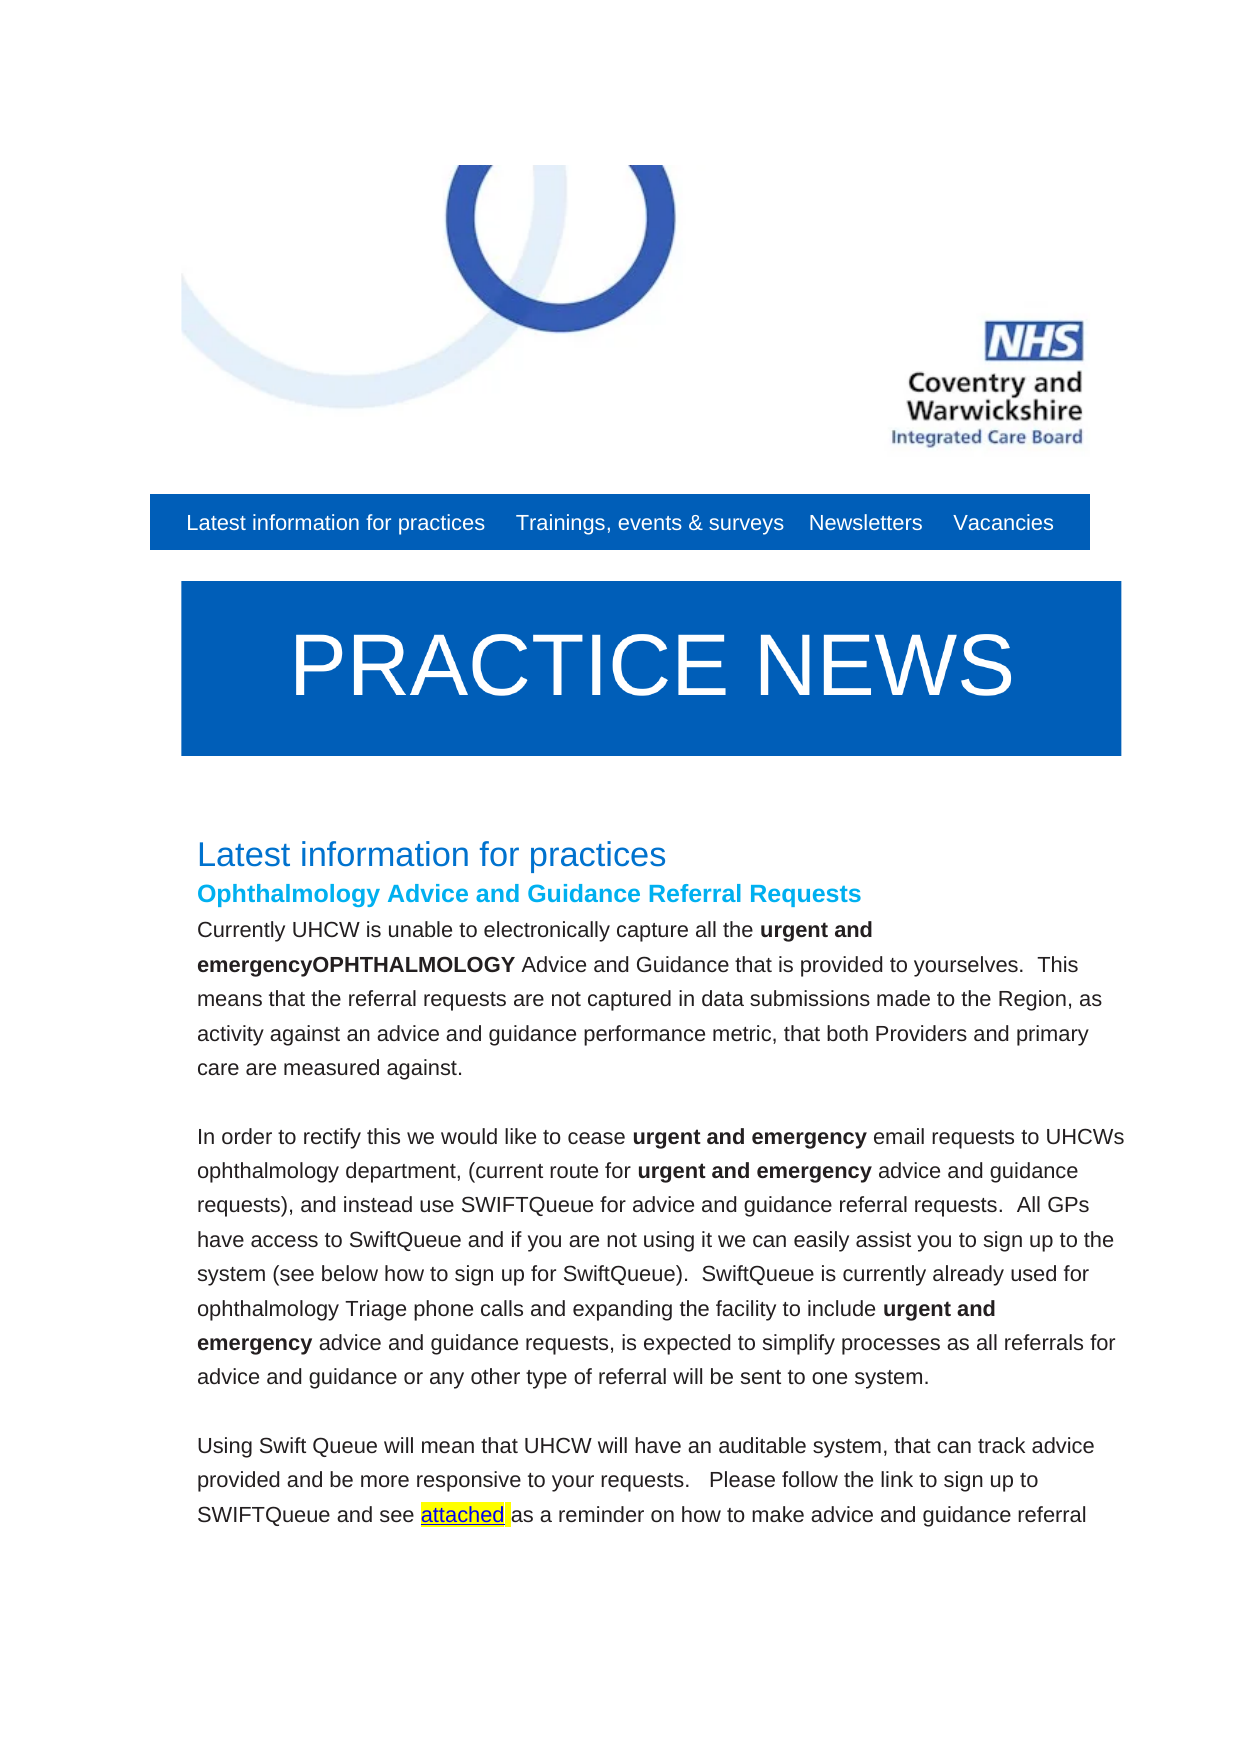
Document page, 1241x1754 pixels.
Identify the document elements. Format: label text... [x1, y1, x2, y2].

picture [181, 581, 1122, 756]
picture [181, 165, 1091, 479]
table_header [150, 150, 1090, 494]
table_header [150, 550, 1181, 1589]
table_header Latest information for practices Trainings, events & surveys Newsletters Vacancies [150, 494, 1090, 550]
